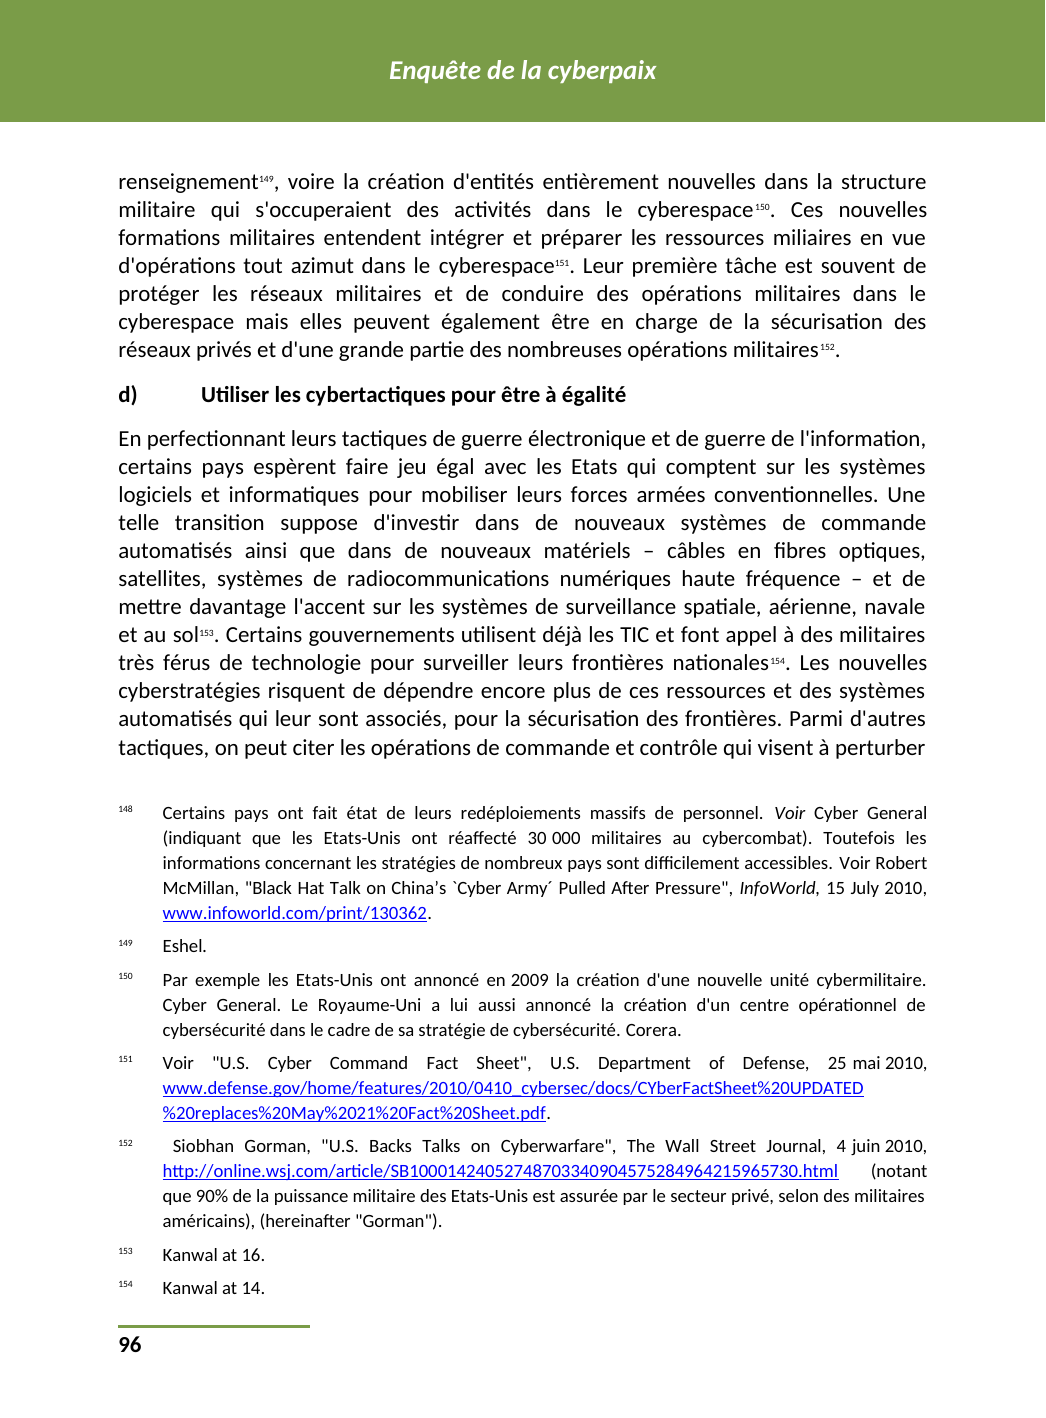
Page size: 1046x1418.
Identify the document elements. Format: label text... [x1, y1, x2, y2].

text d) Utiliser les cybertactiques pour être à égalité [118, 380, 927, 408]
text En perfectionnant leurs tactiques de guerre électronique et de guerre de l'information, certains pays espèrent faire jeu égal avec les Etats qui comptent sur les systèmes logiciels et informatiques pour mobiliser leurs forces armées conventionnelles. Une telle transition suppose d'investir dans de nouveaux systèmes de commande automatisés ainsi que dans de nouveaux matériels – câbles en fibres optiques, satellites, systèmes de radiocommunications numériques haute fréquence – et de mettre davantage l'accent sur les systèmes de surveillance spatiale, aérienne, navale et au sol. Certains gouvernements utilisent déjà les TIC et font appel à des militaires très férus de technologie pour surveiller leurs frontières nationales. Les nouvelles cyberstratégies risquent de dépendre encore plus de ces ressources et des systèmes automatisés qui leur sont associés, pour la sécurisation des frontières. Parmi d'autres tactiques, on peut citer les opérations de commande et contrôle qui visent à perturber les flux d'informations de l'ennemi et qui ciblent les infrastructures TIC ennemies dans le but d'endommager et de détruire matériels, réseaux ou données stratégiques. Il s'agit avant tout d'exploiter les points faibles des adversaires potentiels, c'est-à-dire leur dépendance vis-à-vis du cyberespace et des nouvelles technologies. Les pays disposant des moyens les plus importants en matière de cyberguerre ou de guerre conventionnelle risquent en fait d'être très fragilisés car la technologie même qui les rend forts est vulnérable à de nouvelles formes d'attaque comme les bombes logiques ou le piratage. En exploitant l'asymétrie potentielle des opérations menées dans le cyberespace, certains pays espèrent neutraliser les capacités militaires de leurs adversaires. [118, 424, 927, 761]
text Plusieurs pays ont réagi à la nouvelle menace d'une cyberguerre en affectant en affectant un grand nombre de miliaires à la tâche des combats virtuels. Ce changement de politique se traduit par la constitution d'équipes de guerre virtuelle spécialisées dans la cybersécurité qui pourraient être intégrées dans d'autres unités de renseignement, voire la création d'entités entièrement nouvelles dans la structure militaire qui s'occuperaient des activités dans le cyberespace. Ces nouvelles formations militaires entendent intégrer et préparer les ressources miliaires en vue d'opérations tout azimut dans le cyberespace. Leur première tâche est souvent de protéger les réseaux militaires et de conduire des opérations militaires dans le cyberespace mais elles peuvent également être en charge de la sécurisation des réseaux privés et d'une grande partie des nombreuses opérations militaires. [118, 167, 927, 363]
